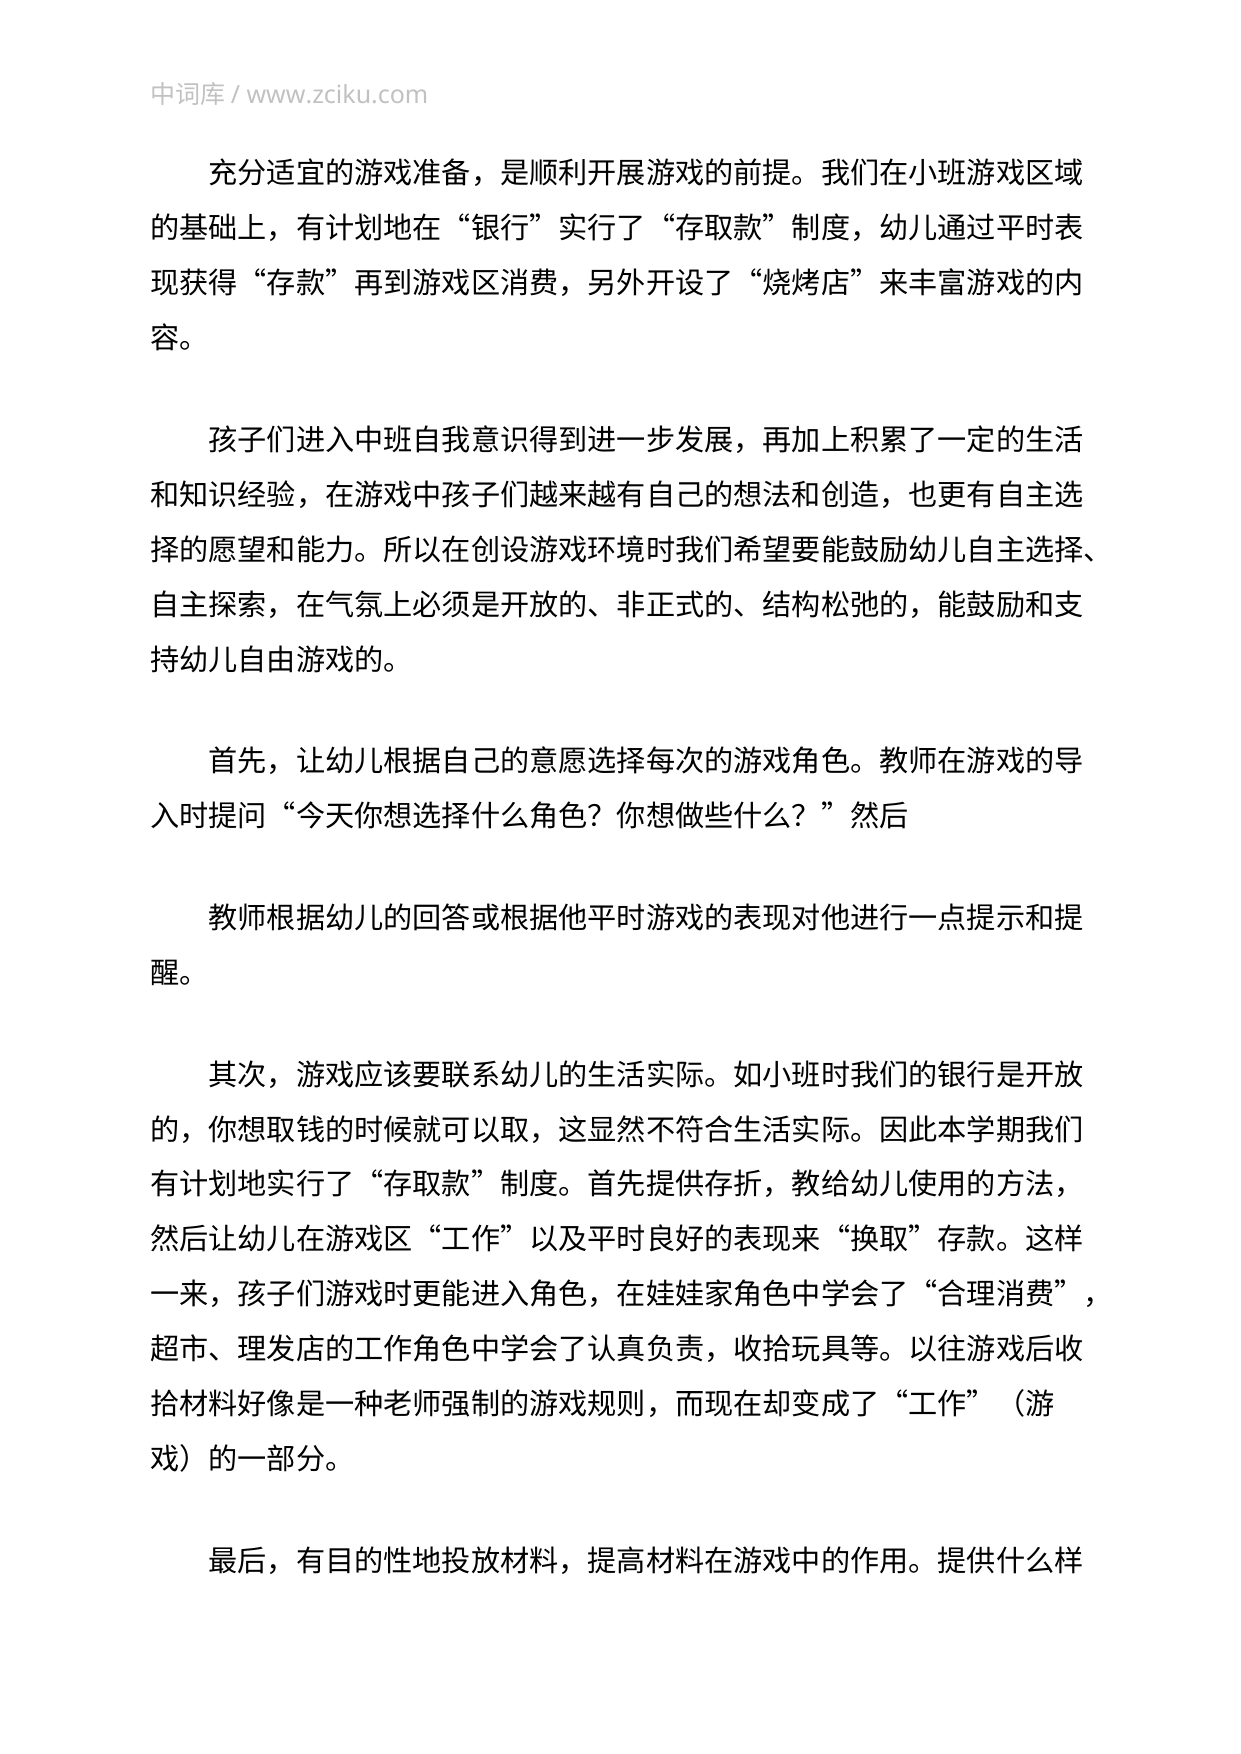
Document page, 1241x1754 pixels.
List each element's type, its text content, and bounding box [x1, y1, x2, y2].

text 孩子们进入中班自我意识得到进一步发展，再加上积累了一定的生活和知识经验，在游戏中孩子们越来越有自己的想法和创造，也更有自主选择的愿望和能力。所以在创设游戏环境时我们希望要能鼓励幼儿自主选择、自主探索，在气氛上必须是开放的、非正式的、结构松弛的，能鼓励和支持幼儿自由游戏的。 [150, 416, 1090, 678]
text 其次，游戏应该要联系幼儿的生活实际。如小班时我们的银行是开放的，你想取钱的时候就可以取，这显然不符合生活实际。因此本学期我们有计划地实行了“存取款”制度。首先提供存折，教给幼儿使用的方法，然后让幼儿在游戏区“工作”以及平时良好的表现来“换取”存款。这样一来，孩子们游戏时更能进入角色，在娃娃家角色中学会了“合理消费”，超市、理发店的工作角色中学会了认真负责，收拾玩具等。以往游戏后收拾材料好像是一种老师强制的游戏规则，而现在却变成了“工作”（游戏）的一部分。 [150, 1051, 1090, 1478]
text 首先，让幼儿根据自己的意愿选择每次的游戏角色。教师在游戏的导入时提问“今天你想选择什么角色？你想做些什么？”然后 [150, 738, 1090, 835]
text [150, 1537, 1090, 1579]
text 教师根据幼儿的回答或根据他平时游戏的表现对他进行一点提示和提醒。 [150, 894, 1090, 992]
text 充分适宜的游戏准备，是顺利开展游戏的前提。我们在小班游戏区域的基础上，有计划地在“银行”实行了“存取款”制度，幼儿通过平时表现获得“存款”再到游戏区消费，另外开设了“烧烤店”来丰富游戏的内容。 [150, 150, 1090, 357]
